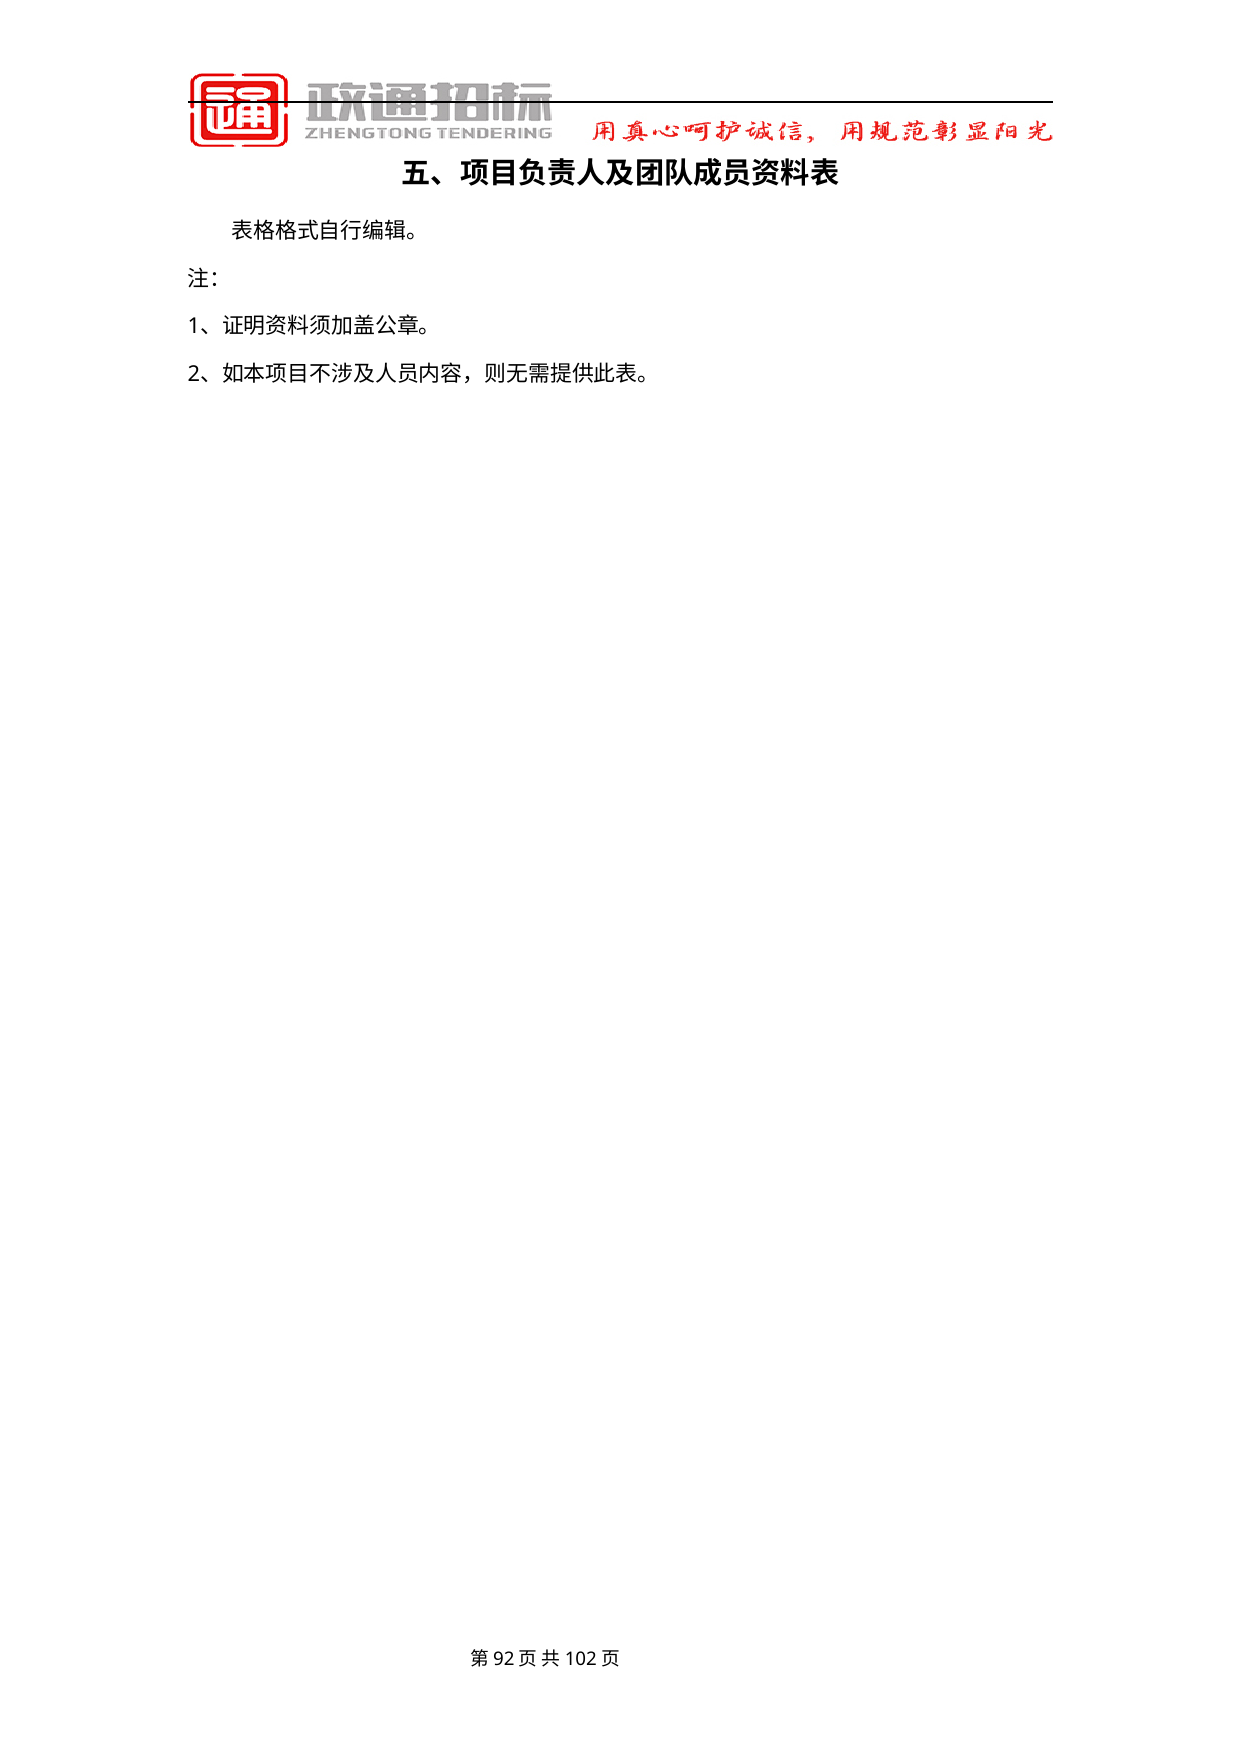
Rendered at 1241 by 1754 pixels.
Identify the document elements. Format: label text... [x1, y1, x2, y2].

text 表格格式自行编辑。 [187, 213, 1053, 245]
picture [188, 73, 1053, 101]
text 1、证明资料须加盖公章。 [187, 308, 1053, 340]
picture [188, 103, 1053, 147]
text 注： [187, 261, 1053, 293]
text 2、如本项目不涉及人员内容，则无需提供此表。 [187, 356, 1053, 388]
subtitle 五、项目负责人及团队成员资料表 [187, 150, 1053, 192]
